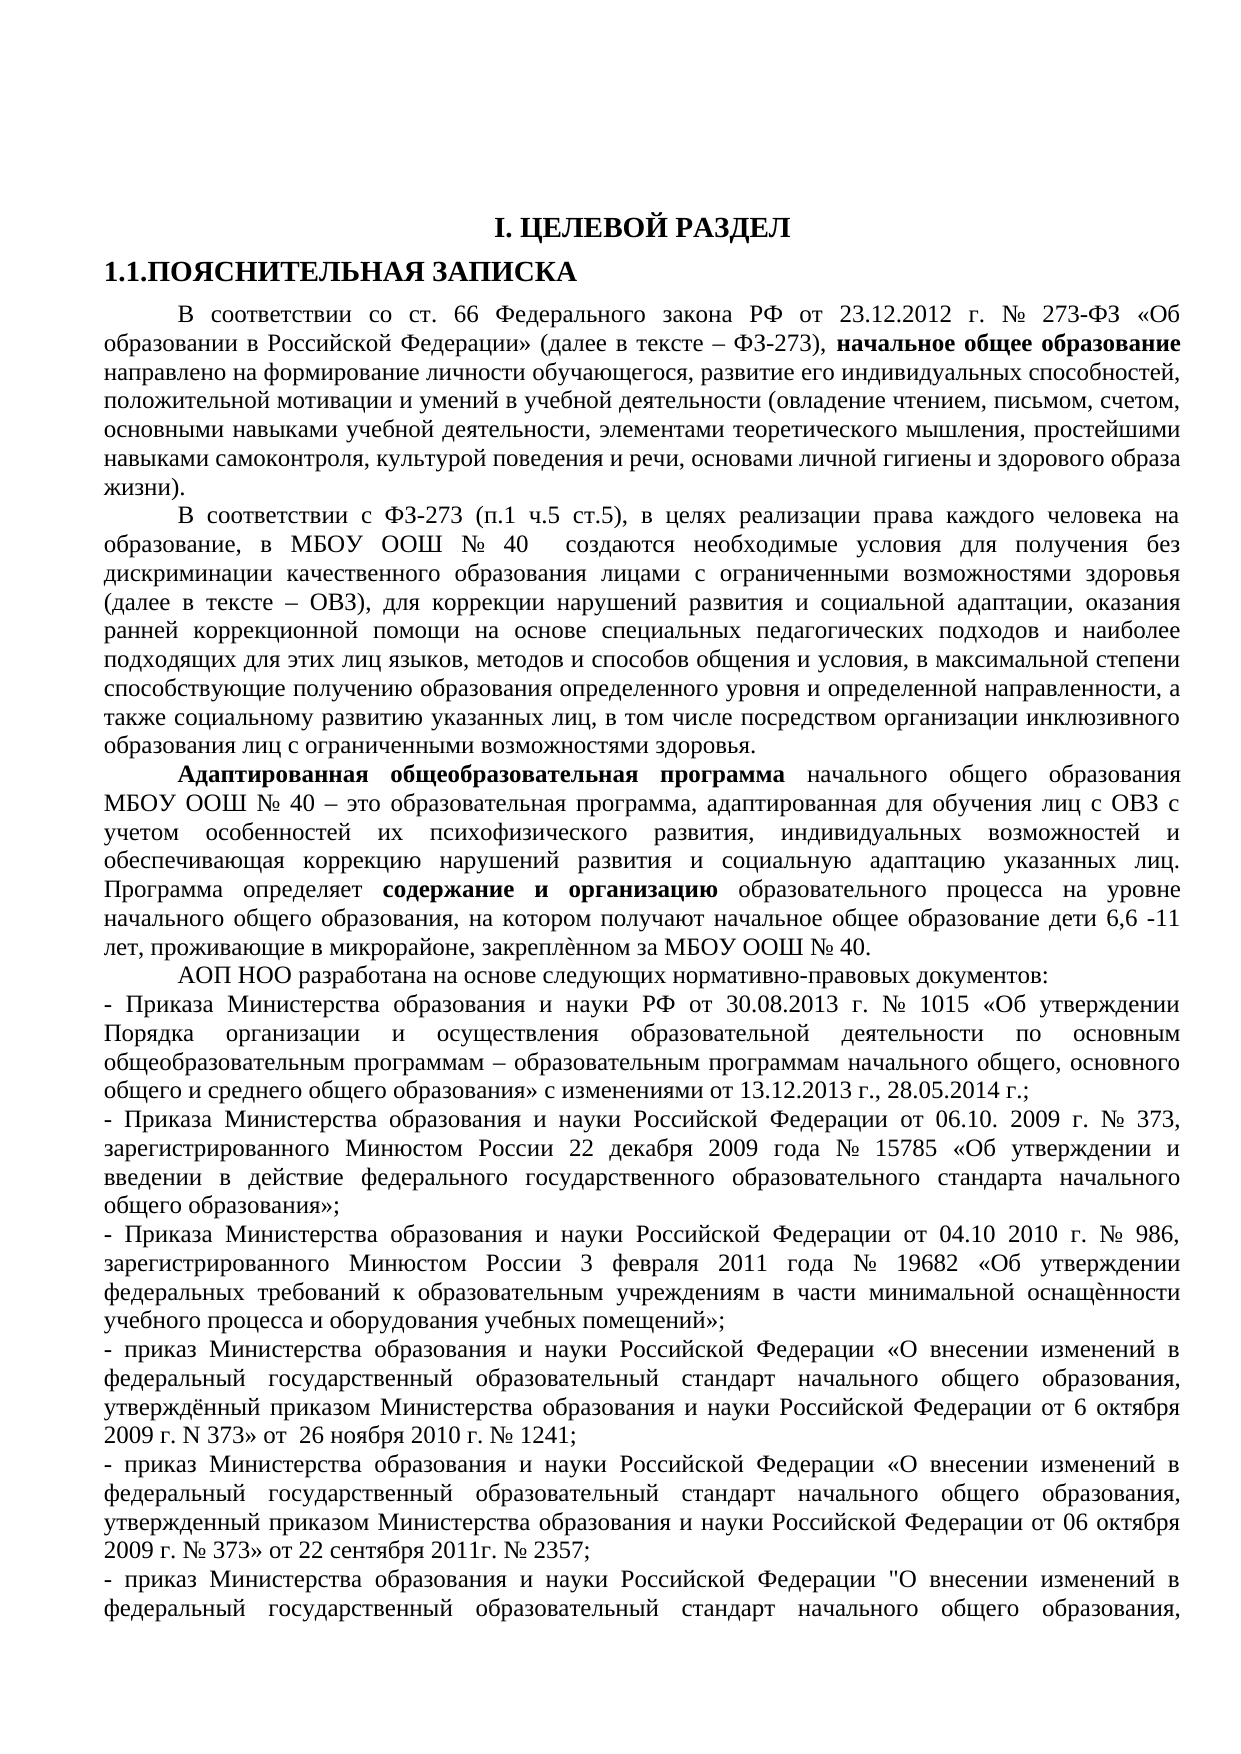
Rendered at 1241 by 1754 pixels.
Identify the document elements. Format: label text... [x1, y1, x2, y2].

text В соответствии с ФЗ-273 (п.1 ч.5 ст.5), в целях реализации права каждого человека на образование, в МБОУ ООШ № 40 создаются необходимые условия для получения без дискриминации качественного образования лицами с ограниченными возможностями здоровья (далее в тексте – ОВЗ), для коррекции нарушений развития и социальной адаптации, оказания ранней коррекционной помощи на основе специальных педагогических подходов и наиболее подходящих для этих лиц языков, методов и способов общения и условия, в максимальной степени способствующие получению образования определенного уровня и определенной направленности, а также социальному развитию указанных лиц, в том числе посредством организации инклюзивного образования лиц с ограниченными возможностями здоровья. [103, 501, 1181, 759]
text - Приказа Министерства образования и науки Российской Федерации от 06.10. 2009 г. № 373, зарегистрированного Минюстом России 22 декабря 2009 года № 15785 «Об утверждении и введении в действие федерального государственного образовательного стандарта начального общего образования»; [103, 1104, 1181, 1219]
subtitle 1.1.ПОЯСНИТЕЛЬНАЯ ЗАПИСКА [103, 254, 1181, 288]
text - Приказа Министерства образования и науки РФ от 30.08.2013 г. № 1015 «Об утверждении Порядка организации и осуществления образовательной деятельности по основным общеобразовательным программам – образовательным программам начального общего, основного общего и среднего общего образования» с изменениями от 13.12.2013 г., 28.05.2014 г.; [103, 989, 1181, 1104]
subtitle I. ЦЕЛЕВОЙ РАЗДЕЛ [103, 210, 1181, 243]
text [103, 1564, 1181, 1622]
text - приказ Министерства образования и науки Российской Федерации «О внесении изменений в федеральный государственный образовательный стандарт начального общего образования, утвержденный приказом Министерства образования и науки Российской Федерации от 06 октября . № 373» от 22 сентября 2011г. № 2357; [103, 1449, 1181, 1564]
text - Приказа Министерства образования и науки Российской Федерации от 04.10 2010 г. № 986, зарегистрированного Минюстом России 3 февраля 2011 года № 19682 «Об утверждении федеральных требований к образовательным учреждениям в части минимальной оснащѐнности учебного процесса и оборудования учебных помещений»; [103, 1219, 1181, 1334]
text АОП НОО разработана на основе следующих нормативно-правовых документов: [103, 961, 1181, 989]
text Адаптированная общеобразовательная программа начального общего образования МБОУ ООШ № 40 – это образовательная программа, адаптированная для обучения лиц с ОВЗ с учетом особенностей их психофизического развития, индивидуальных возможностей и обеспечивающая коррекцию нарушений развития и социальную адаптацию указанных лиц. Программа определяет содержание и организацию образовательного процесса на уровне начального общего образования, на котором получают начальное общее образование дети 6,6 -11 лет, проживающие в микрорайоне, закреплѐнном за МБОУ ООШ № 40. [103, 759, 1181, 961]
text В соответствии со ст. 66 Федерального закона РФ от 23.12.2012 г. № 273-ФЗ «Об образовании в Российской Федерации» (далее в тексте – ФЗ-273), начальное общее образование направлено на формирование личности обучающегося, развитие его индивидуальных способностей, положительной мотивации и умений в учебной деятельности (овладение чтением, письмом, счетом, основными навыками учебной деятельности, элементами теоретического мышления, простейшими навыками самоконтроля, культурой поведения и речи, основами личной гигиены и здорового образа жизни). [103, 299, 1181, 501]
text - приказ Министерства образования и науки Российской Федерации «О внесении изменений в федеральный государственный образовательный стандарт начального общего образования, утверждённый приказом Министерства образования и науки Российской Федерации от 6 октября . N 373» от 26 ноября . № 1241; [103, 1334, 1181, 1449]
